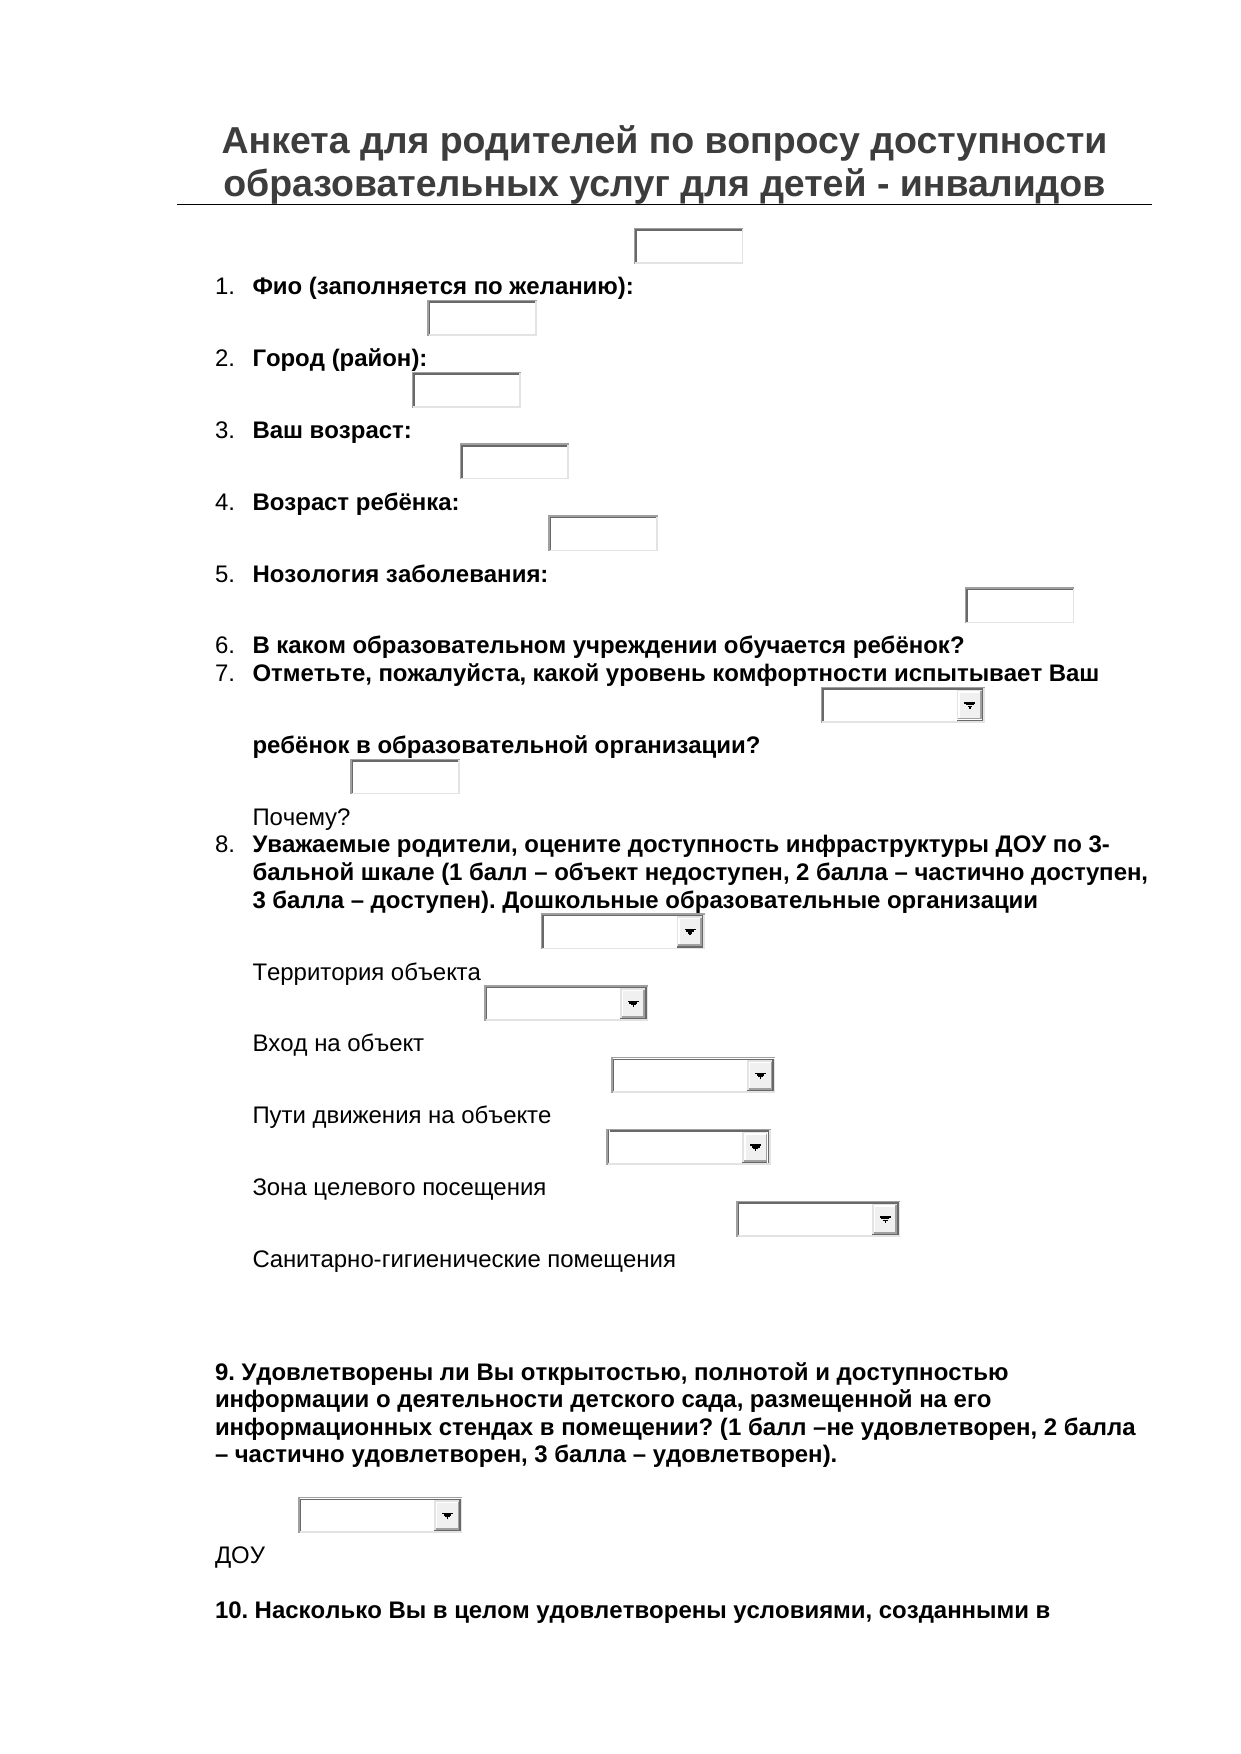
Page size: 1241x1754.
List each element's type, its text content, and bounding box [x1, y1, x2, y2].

list Город (район): [215, 300, 1152, 372]
list Уважаемые родители, оцените доступность инфраструктуры ДОУ по 3-бальной шкале (1 балл – объект недоступен, 2 балла – частично доступен, 3 балла – доступен). Дошкольные образовательные организации Территория объекта Вход на объект Пути движения на объекте Зона целевого посещения Санитарно-гигиенические помещения [215, 830, 1152, 1328]
text Анкета для родителей по вопросу доступности образовательных услуг для детей - инвалидов [177, 118, 1152, 204]
list Возраст ребёнка: [215, 443, 1152, 515]
list Нозология заболевания: [215, 515, 1152, 587]
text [215, 1497, 1152, 1624]
list Отметьте, пожалуйста, какой уровень комфортности испытывает Ваш ребёнок в образовательной организации? Почему? [215, 659, 1152, 830]
text 9. Удовлетворены ли Вы открытостью, полнотой и доступностью информации о деятельности детского сада, размещенной на его информационных стендах в помещении? (1 балл –не удовлетворен, 2 балла – частично удовлетворен, 3 балла – удовлетворен). [215, 1357, 1152, 1468]
list В каком образовательном учреждении обучается ребёнок? [215, 587, 1152, 659]
list Ваш возраст: [215, 372, 1152, 443]
list Фио (заполняется по желанию): [215, 228, 1152, 300]
